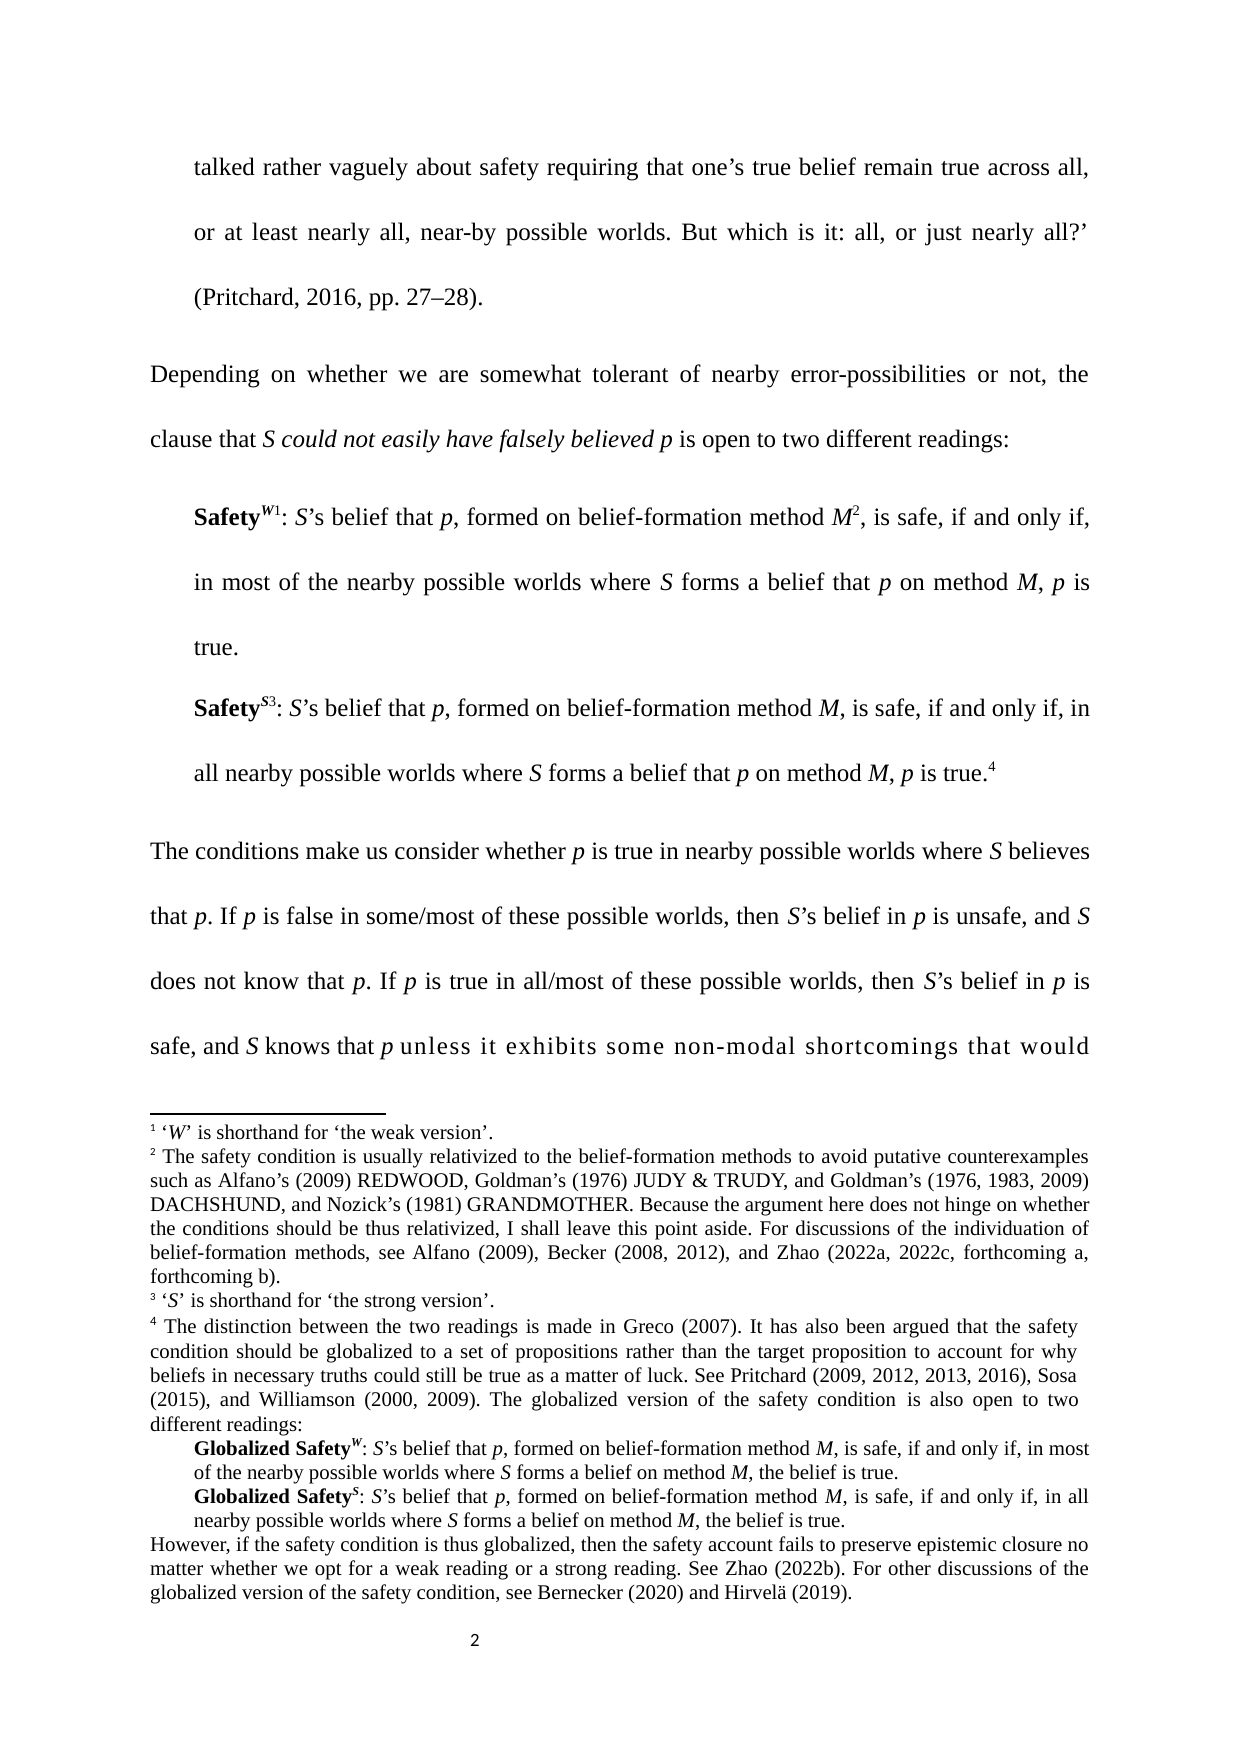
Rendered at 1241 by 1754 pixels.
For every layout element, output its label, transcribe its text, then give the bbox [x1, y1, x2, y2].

list The conditions make us consider whether p is true in nearby possible worlds where S believes that p. If p is false in some/most of these possible worlds, then S’s belief in p is unsafe, and S does not know that p. If p is true in all/most of these possible worlds, then S’s belief in p is safe, and S knows that p unless it exhibits some non-modal shortcomings that would deprive it of the status of knowledge. [150, 923, 1090, 1062]
list Depending on whether we are somewhat tolerant of nearby error-possibilities or not, the clause that S could not easily have falsely believed p is open to two different readings: [150, 358, 1090, 455]
text SafetyW: S’s belief that p, formed on belief-formation method M, is safe, if and only if, in most of the nearby possible worlds where S forms a belief that p on method M, p is true. [194, 595, 1090, 663]
text SafetyS: S’s belief that p, formed on belief-formation method M, is safe, if and only if, in all nearby possible worlds where S forms a belief that p on method M, p is true. [194, 691, 1090, 789]
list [194, 150, 1090, 312]
list The conditions make us consider whether p is true in nearby possible worlds where S believes that p. If p is false in some/most of these possible worlds, then S’s belief in p is unsafe, and S does not know that p. If p is true in all/most of these possible worlds, then S’s belief in p is safe, and S knows that p unless it exhibits some non-modal shortcomings that would deprive it of the status of knowledge. [150, 864, 1090, 922]
text SafetyW: S’s belief that p, formed on belief-formation method M, is safe, if and only if, in most of the nearby possible worlds where S forms a belief that p on method M, p is true. [194, 500, 1090, 592]
